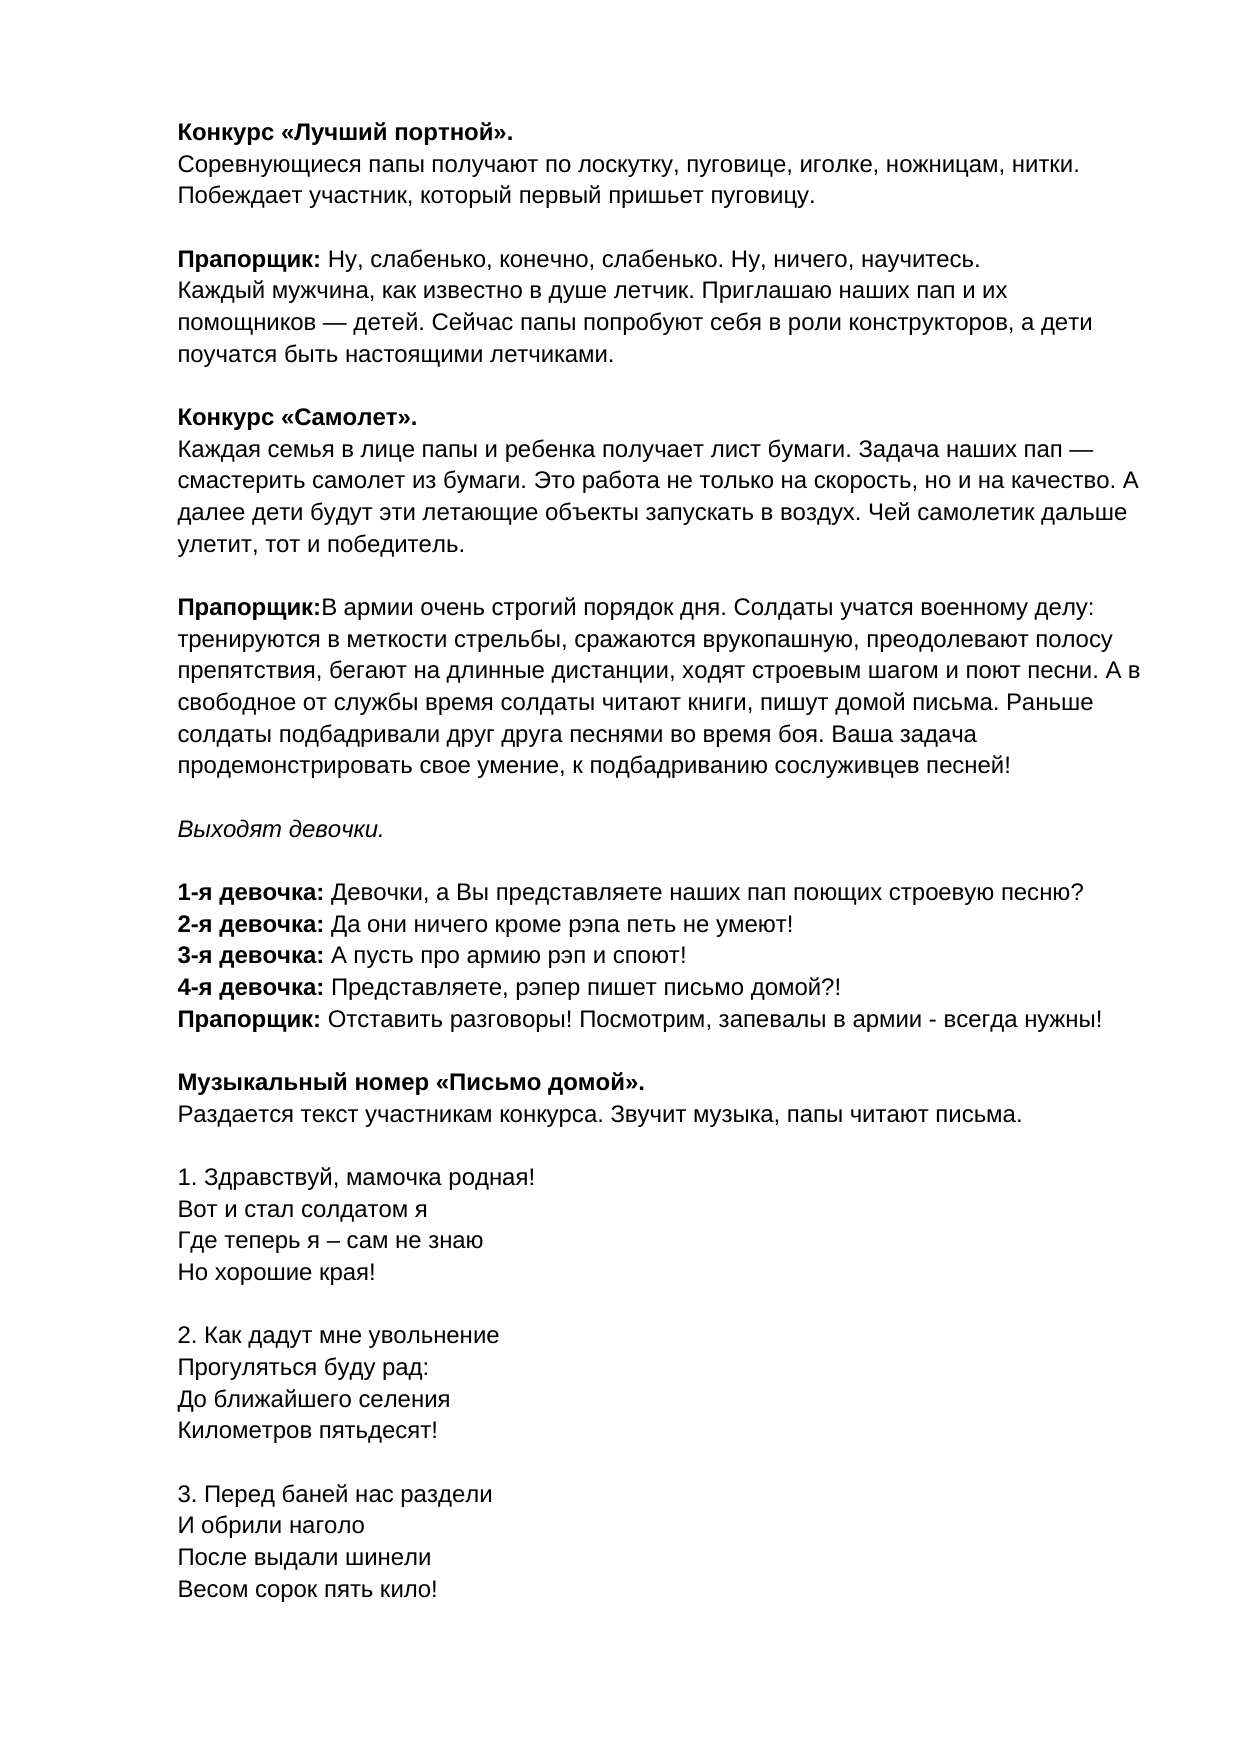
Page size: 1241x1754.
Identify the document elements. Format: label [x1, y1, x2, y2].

text [177, 118, 1152, 1634]
